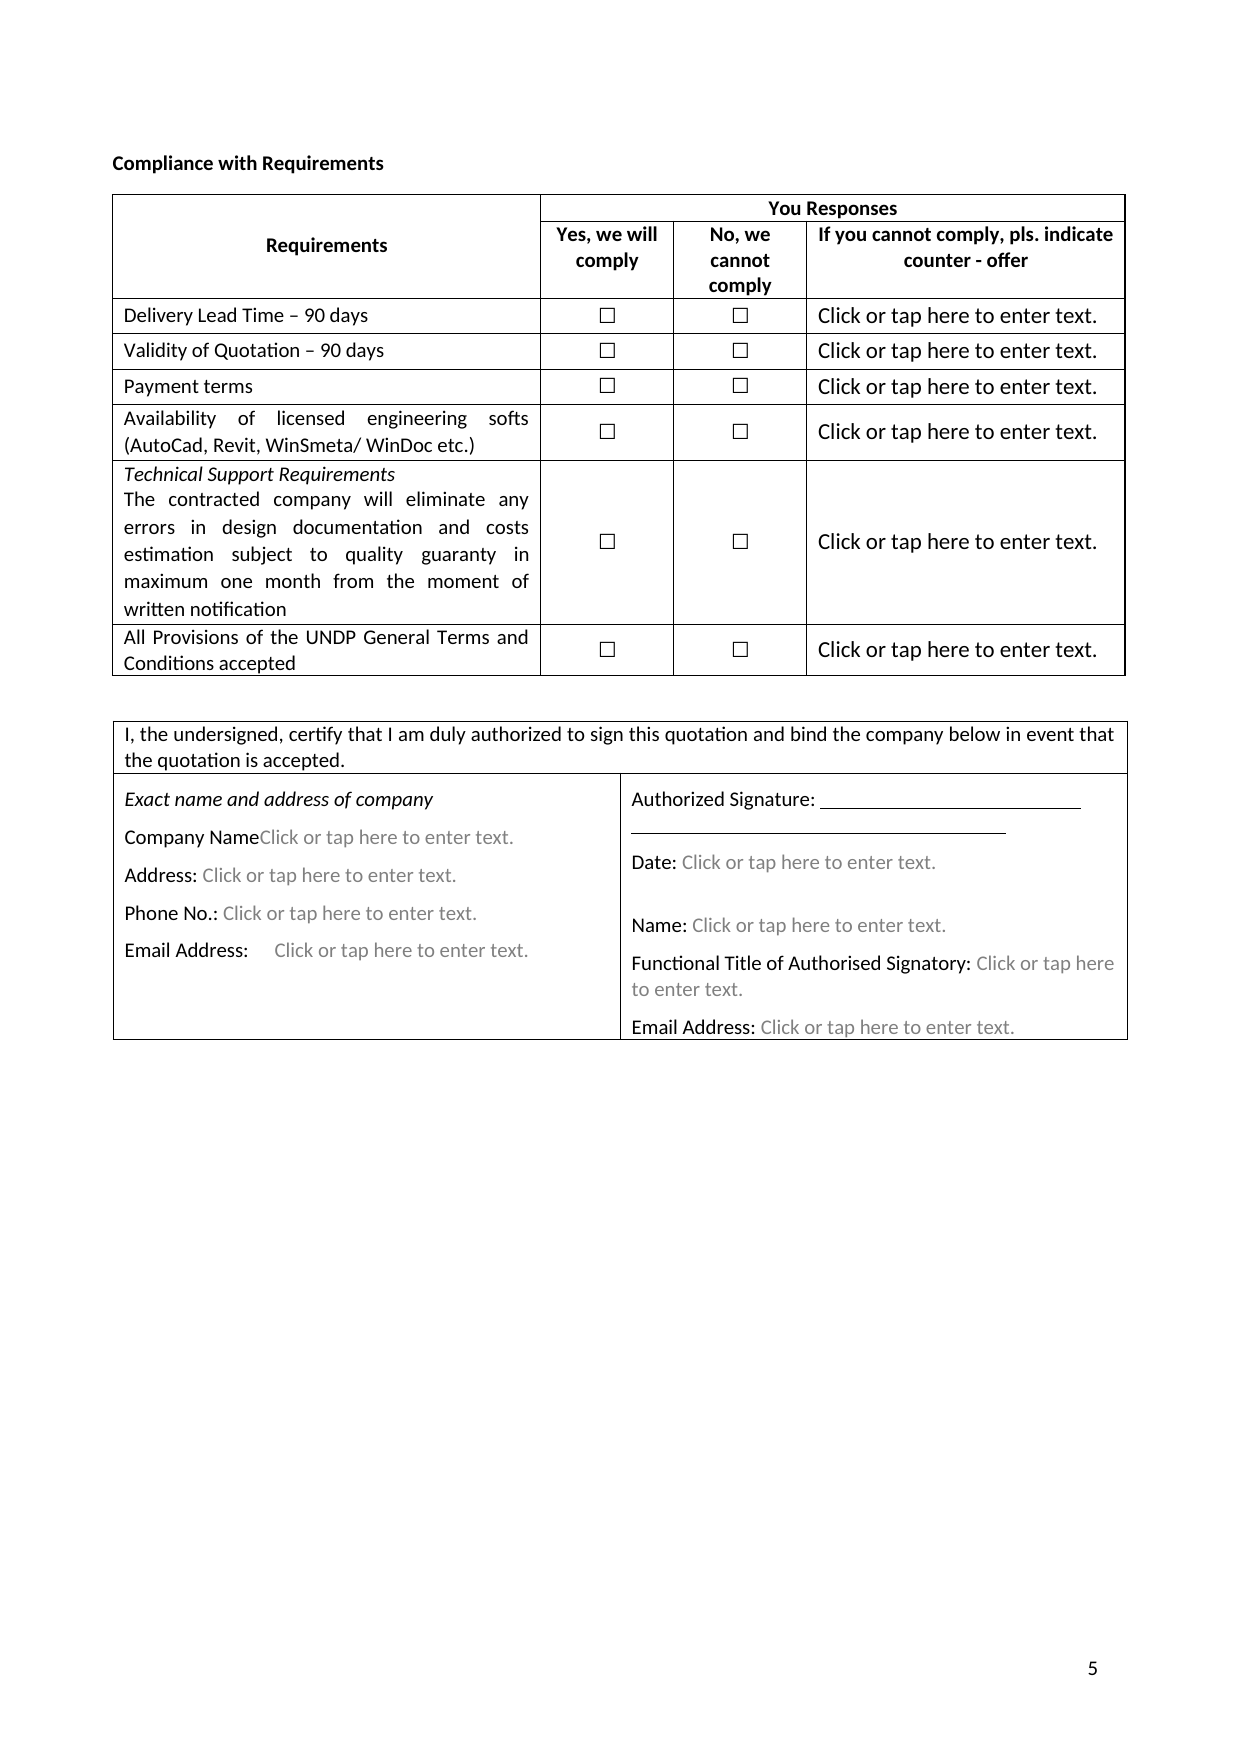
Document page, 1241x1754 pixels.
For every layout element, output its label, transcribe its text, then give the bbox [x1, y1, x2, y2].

table_cell Exact name and address of company Company Name Address: Phone No.: Email Address: [114, 774, 620, 1039]
table_cell Technical Support Requirements The contracted company will eliminate any errors in design documentation and costs estimation subject to quality guaranty in maximum one month from the moment of written notification [113, 461, 540, 623]
table_cell Delivery Lead Time – 90 days [113, 299, 540, 333]
table_cell No, we cannot comply [674, 222, 806, 298]
table_cell Yes, we will comply [541, 222, 673, 298]
table_cell If you cannot comply, pls. indicate counter - offer [807, 222, 1124, 298]
table_header You Responses [541, 195, 1124, 221]
table_cell Authorized Signature: Date: Name: Functional Title of Authorised Signatory: Email Address: [621, 774, 1127, 1039]
table_cell Payment terms [113, 370, 540, 404]
table_cell All Provisions of the UNDP General Terms and Conditions accepted [113, 625, 540, 675]
table_header Requirements [113, 195, 540, 298]
table_header I, the undersigned, certify that I am duly authorized to sign this quotation and bind the company below in event that the quotation is accepted. [114, 722, 1127, 772]
table_cell Validity of Quotation – 90 days [113, 334, 540, 369]
text Compliance with Requirements [112, 150, 1128, 175]
table_cell Availability of licensed engineering softs (AutoCad, Revit, WinSmeta/ WinDoc etc.) [113, 405, 540, 460]
